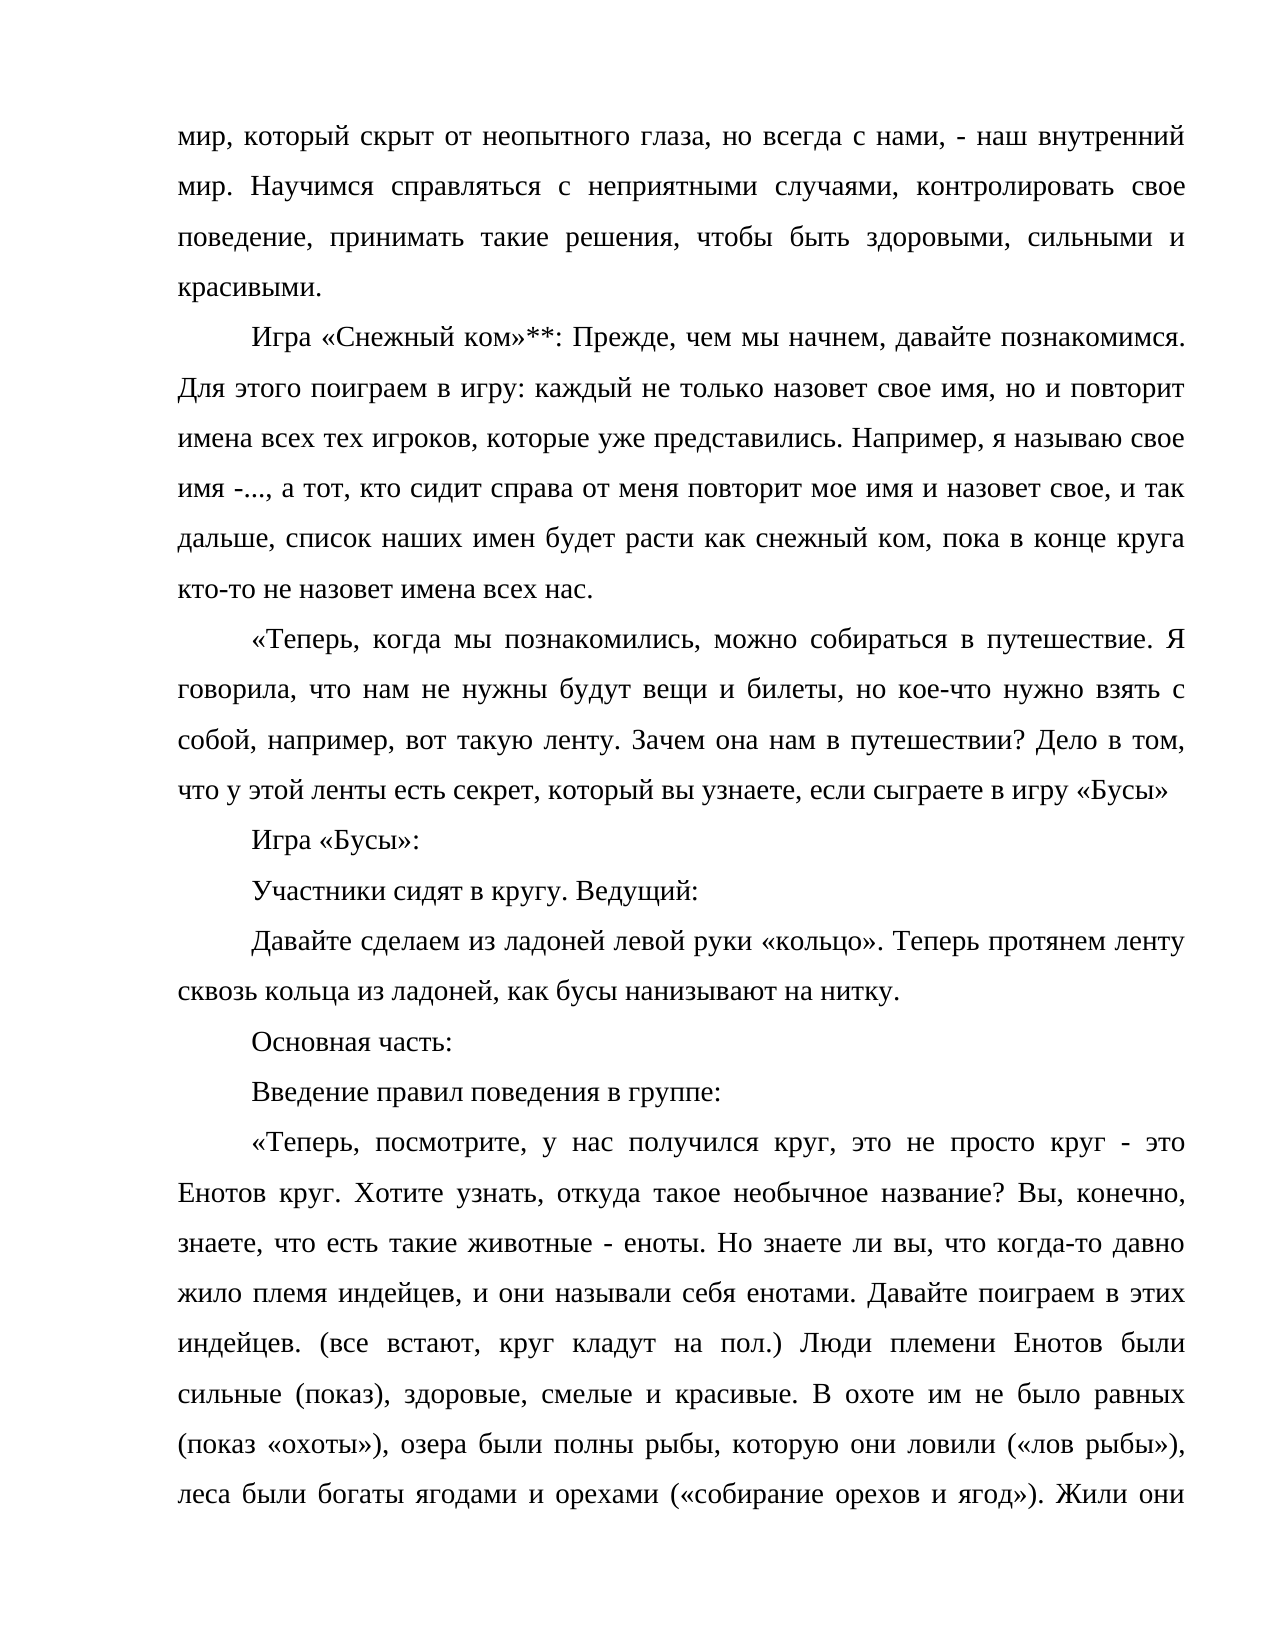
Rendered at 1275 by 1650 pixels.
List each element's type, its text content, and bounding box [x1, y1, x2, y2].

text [177, 118, 1186, 303]
text «Теперь, когда мы познакомились, можно собираться в путешествие. Я говорила, что нам не нужны будут вещи и билеты, но кое-что нужно взять с собой, например, вот такую ленту. Зачем она нам в путешествии? Дело в том, что у этой ленты есть секрет, который вы узнаете, если сыграете в игру «Бусы» [177, 621, 1186, 806]
text Игра «Бусы»: [177, 822, 1186, 856]
text Участники сидят в кругу. Ведущий: [177, 873, 1186, 906]
text Давайте сделаем из ладоней левой руки «кольцо». Теперь протянем ленту сквозь кольца из ладоней, как бусы нанизывают на нитку. [177, 923, 1186, 1007]
text Введение правил поведения в группе: [177, 1074, 1186, 1108]
text Основная часть: [177, 1024, 1186, 1057]
text Игра «Снежный ком»**: Прежде, чем мы начнем, давайте познакомимся. Для этого поиграем в игру: каждый не только назовет свое имя, но и повторит имена всех тех игроков, которые уже представились. Например, я называю свое имя -..., а тот, кто сидит справа от меня повторит мое имя и назовет свое, и так дальше, список наших имен будет расти как снежный ком, пока в конце круга кто-то не назовет имена всех нас. [177, 319, 1186, 604]
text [177, 1124, 1186, 1510]
